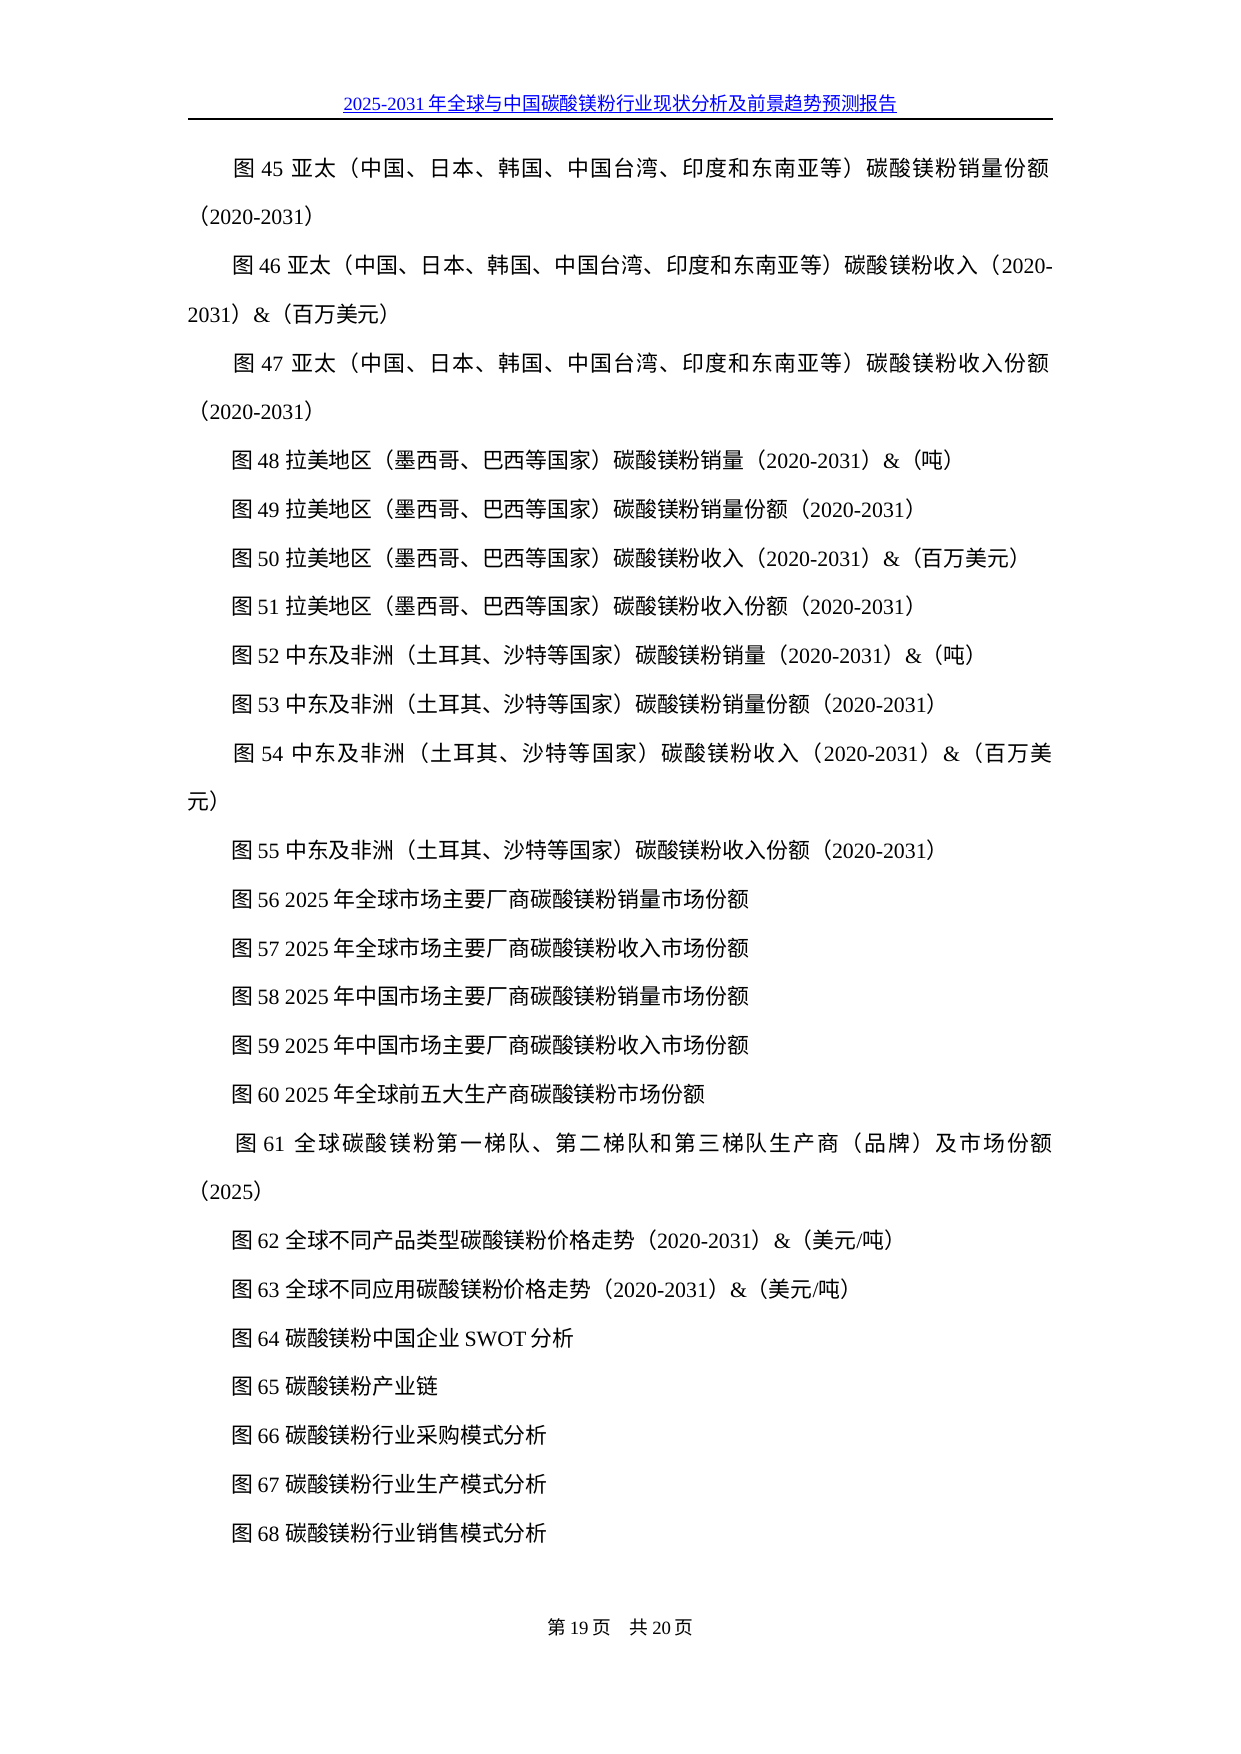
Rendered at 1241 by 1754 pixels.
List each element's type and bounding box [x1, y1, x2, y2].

text [187, 150, 1053, 1548]
